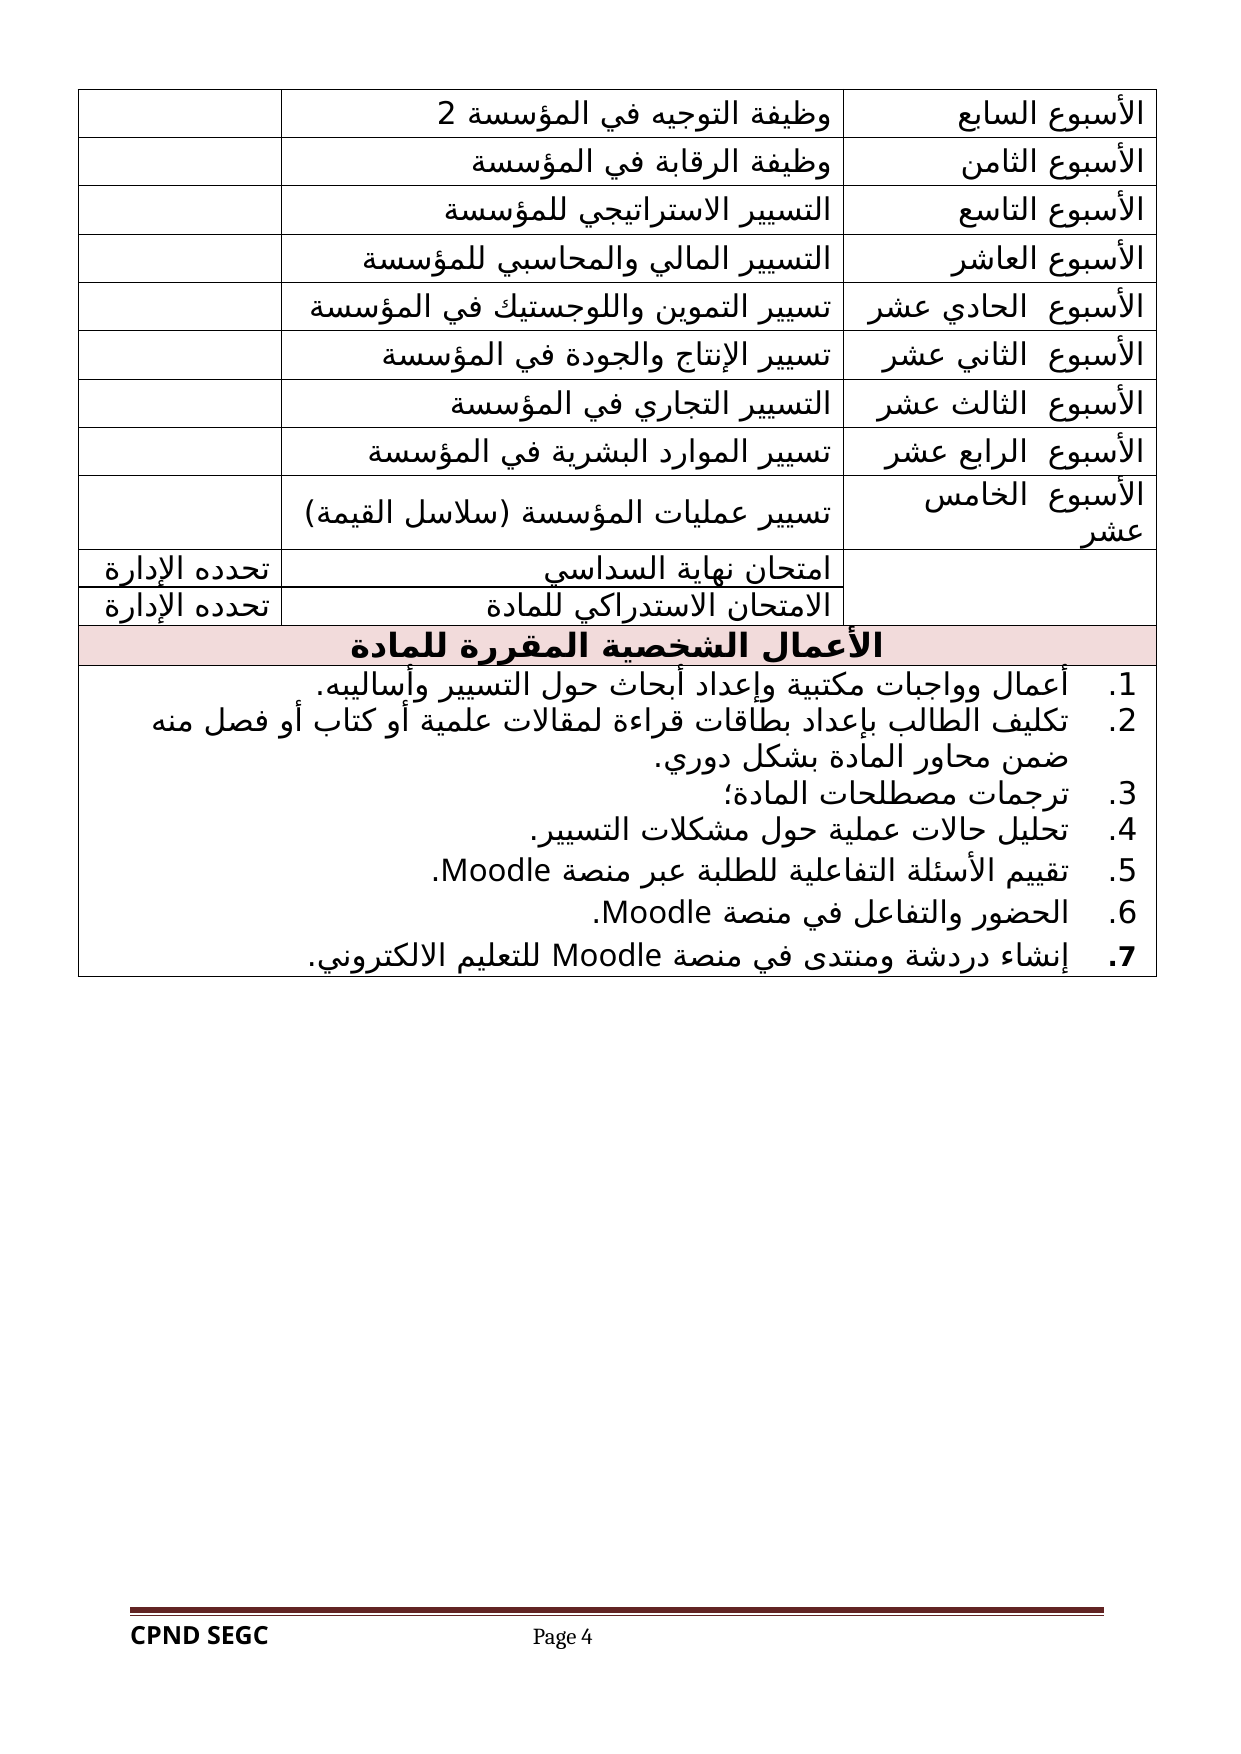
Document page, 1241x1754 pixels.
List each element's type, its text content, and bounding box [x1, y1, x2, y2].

table_cell [79, 331, 281, 379]
table_cell تسيير الإنتاج والجودة في المؤسسة [282, 331, 843, 379]
table_cell وظيفة التوجيه في المؤسسة 2 [282, 90, 843, 137]
table_cell الامتحان الاستدراكي للمادة [282, 588, 843, 625]
table_cell الأسبوع الرابع عشر [844, 428, 1156, 475]
table_cell [79, 428, 281, 475]
table_cell الأسبوع التاسع [844, 186, 1156, 234]
table_cell [79, 283, 281, 330]
table_cell وظيفة الرقابة في المؤسسة [282, 138, 843, 185]
table_cell [79, 380, 281, 427]
table_cell الأسبوع الخامس عشر [844, 476, 1156, 549]
table_cell تسيير عمليات المؤسسة (سلاسل القيمة) [282, 476, 843, 549]
table_cell امتحان نهاية السداسي [282, 550, 843, 586]
table_cell الأسبوع الحادي عشر [844, 283, 1156, 330]
table_cell [79, 90, 281, 137]
table_cell تحدده الإدارة [79, 550, 281, 586]
table_cell تسيير الموارد البشرية في المؤسسة [282, 428, 843, 475]
table_cell الأسبوع الثامن [844, 138, 1156, 185]
table_cell التسيير التجاري في المؤسسة [282, 380, 843, 427]
table_cell تحدده الإدارة [79, 588, 281, 625]
table_cell الأسبوع السابع [844, 90, 1156, 137]
table_cell الأعمال الشخصية المقررة للمادة [79, 626, 1156, 665]
table_cell [79, 186, 281, 234]
table_cell أعمال وواجبات مكتبية وإعداد أبحاث حول التسيير وأساليبه. تكليف الطالب بإعداد بطاقات قراءة لمقالات علمية أو كتاب أو فصل منه ضمن محاور المادة بشكل دوري. ترجمات مصطلحات المادة؛ تحليل حالات عملية حول مشكلات التسيير. تقييم الأسئلة التفاعلية للطلبة عبر منصة Moodle. الحضور والتفاعل في منصة Moodle. إنشاء دردشة ومنتدى في منصة Moodle للتعليم الالكتروني. [79, 666, 1156, 976]
table_cell تسيير التموين واللوجستيك في المؤسسة [282, 283, 843, 330]
table_cell الأسبوع العاشر [844, 235, 1156, 282]
table_cell [79, 476, 281, 549]
table_cell [79, 235, 281, 282]
table_cell [844, 550, 1156, 625]
table_cell الأسبوع الثاني عشر [844, 331, 1156, 379]
table_cell التسيير الاستراتيجي للمؤسسة [282, 186, 843, 234]
table_cell الأسبوع الثالث عشر [844, 380, 1156, 427]
table_cell [79, 138, 281, 185]
table_cell التسيير المالي والمحاسبي للمؤسسة [282, 235, 843, 282]
